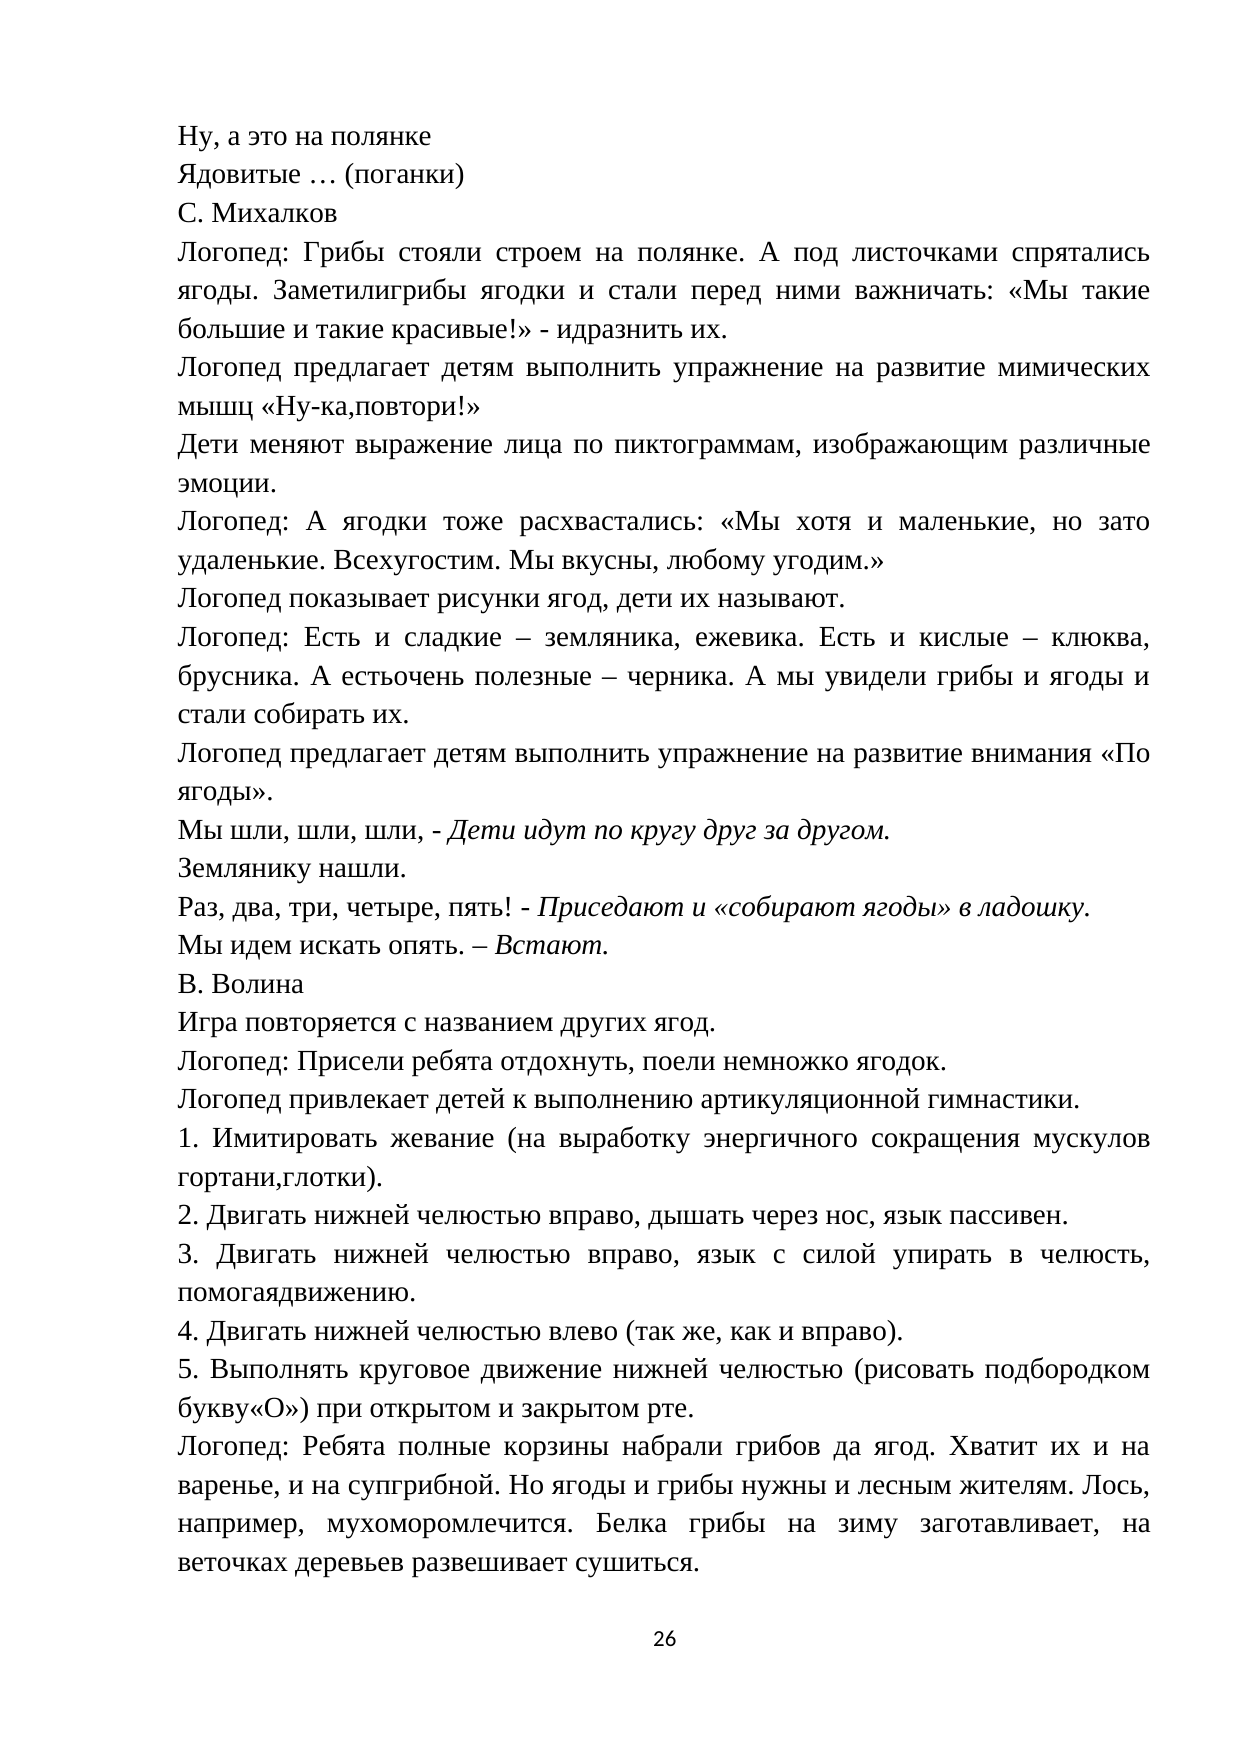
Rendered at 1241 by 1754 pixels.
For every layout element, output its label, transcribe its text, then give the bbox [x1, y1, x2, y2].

text Логопед: Грибы стояли строем на полянке. А под листочками спрятались ягоды. Заметилигрибы ягодки и стали перед ними важничать: «Мы такие большие и такие красивые!» - идразнить их. [177, 234, 1152, 344]
text В. Волина [177, 966, 1152, 999]
text Логопед: Есть и сладкие – земляника, ежевика. Есть и кислые – клюква, брусника. А естьочень полезные – черника. А мы увидели грибы и ягоды и стали собирать их. [177, 619, 1152, 730]
text Ядовитые … (поганки) [177, 157, 1152, 190]
text Логопед: Присели ребята отдохнуть, поели немножко ягодок. [177, 1043, 1152, 1077]
text Логопед: А ягодки тоже расхвастались: «Мы хотя и маленькие, но зато удаленькие. Всехугостим. Мы вкусны, любому угодим.» [177, 503, 1152, 576]
text 3. Двигать нижней челюстью вправо, язык с силой упирать в челюсть, помогаядвижению. [177, 1236, 1152, 1308]
text Землянику нашли. [177, 850, 1152, 884]
text Мы идем искать опять. – Встают. [177, 927, 1152, 961]
text 2. Двигать нижней челюстью вправо, дышать через нос, язык пассивен. [177, 1197, 1152, 1231]
text Логопед предлагает детям выполнить упражнение на развитие мимических мышц «Ну-ка,повтори!» [177, 349, 1152, 421]
text Мы шли, шли, шли, - Дети идут по кругу друг за другом. [177, 812, 1152, 845]
text Ну, а это на полянке [177, 118, 1152, 152]
text С. Михалков [177, 195, 1152, 229]
text Логопед показывает рисунки ягод, дети их называют. [177, 581, 1152, 614]
text 5. Выполнять круговое движение нижней челюстью (рисовать подбородком букву«О») при открытом и закрытом рте. [177, 1351, 1152, 1423]
text Логопед: Ребята полные корзины набрали грибов да ягод. Хватит их и на варенье, и на супгрибной. Но ягоды и грибы нужны и лесным жителям. Лось, например, мухоморомлечится. Белка грибы на зиму заготавливает, на веточках деревьев развешивает сушиться. [177, 1428, 1152, 1578]
text Логопед привлекает детей к выполнению артикуляционной гимнастики. [177, 1082, 1152, 1115]
text Дети меняют выражение лица по пиктограммам, изображающим различные эмоции. [177, 426, 1152, 498]
text Игра повторяется с названием других ягод. [177, 1004, 1152, 1038]
text 4. Двигать нижней челюстью влево (так же, как и вправо). [177, 1313, 1152, 1346]
text Раз, два, три, четыре, пять! - Приседают и «собирают ягоды» в ладошку. [177, 889, 1152, 922]
text 1. Имитировать жевание (на выработку энергичного сокращения мускулов гортани,глотки). [177, 1120, 1152, 1192]
text Логопед предлагает детям выполнить упражнение на развитие внимания «По ягоды». [177, 735, 1152, 807]
